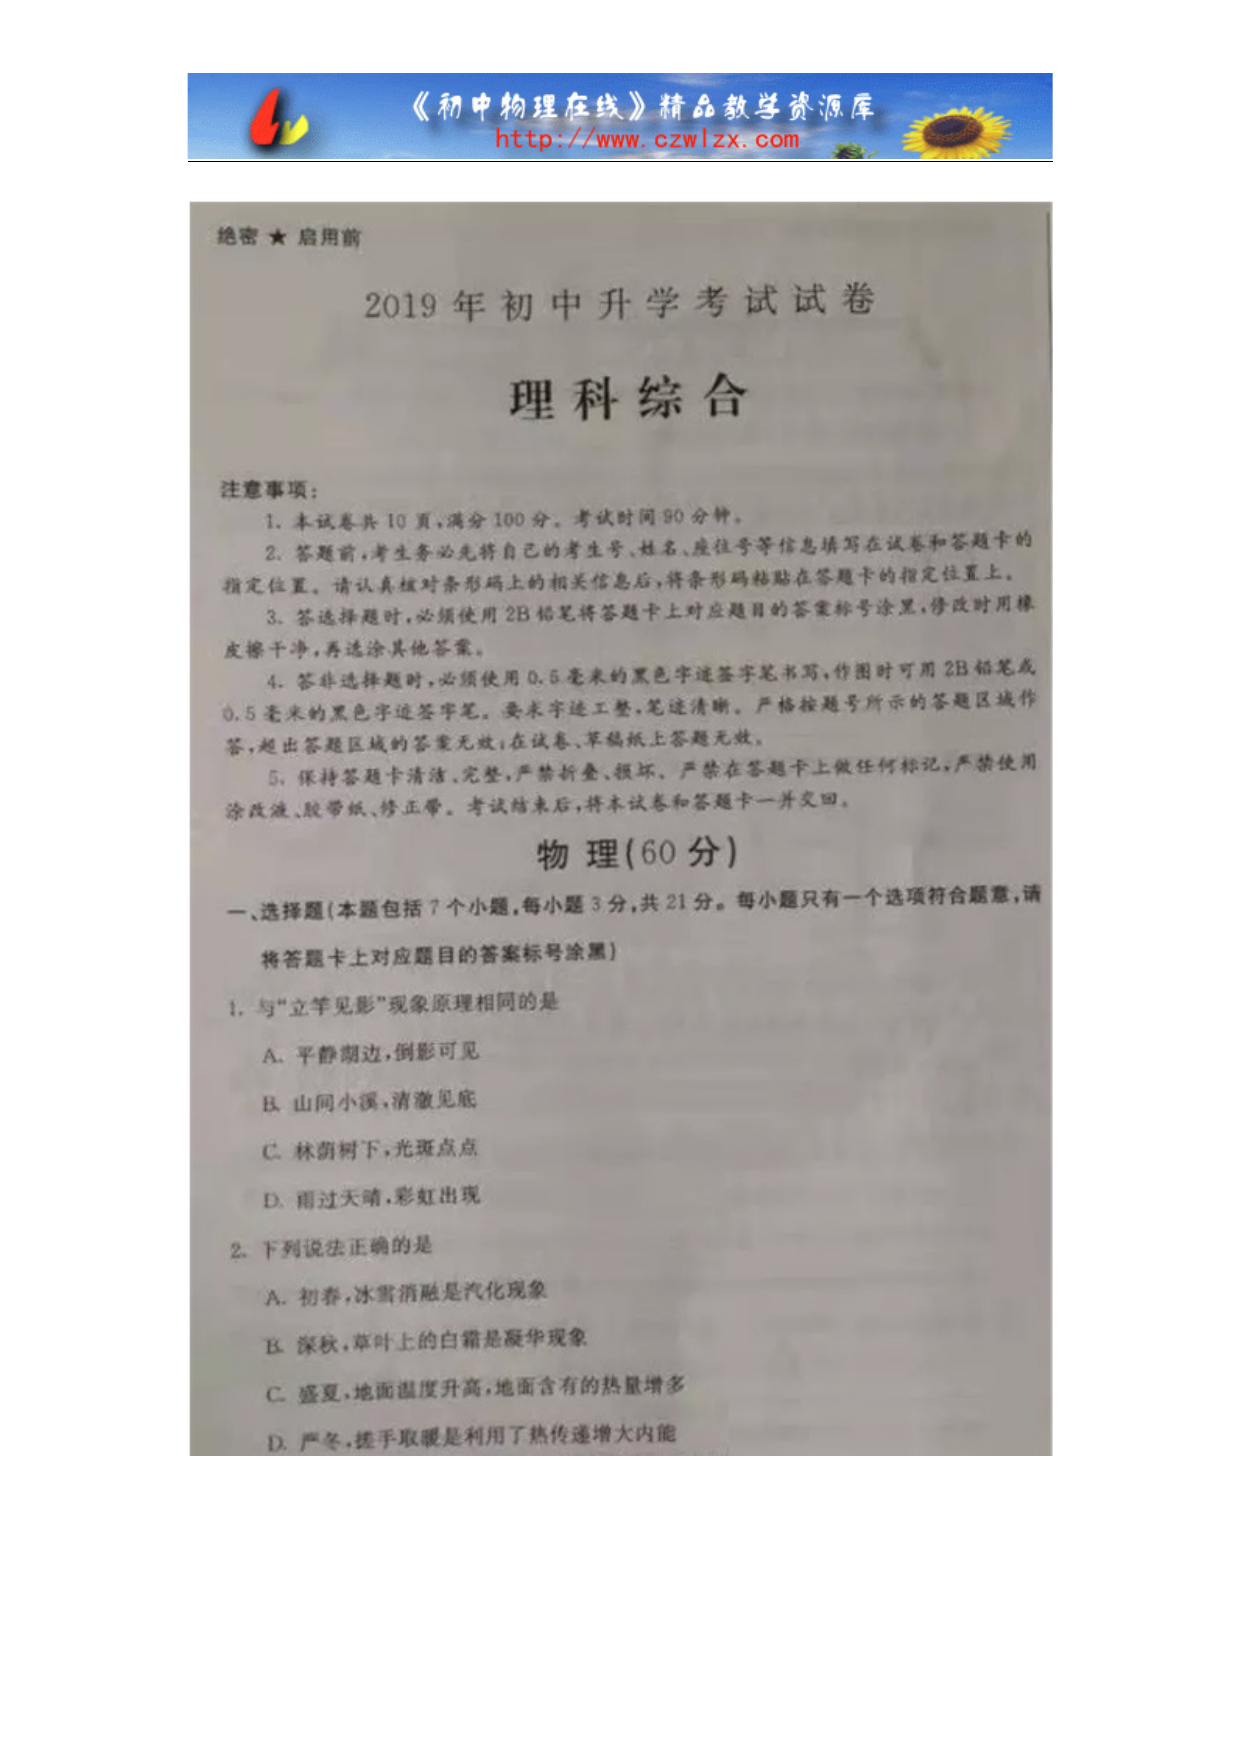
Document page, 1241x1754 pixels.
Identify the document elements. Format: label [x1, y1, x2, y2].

picture [187, 200, 1053, 1456]
picture [187, 73, 1053, 159]
